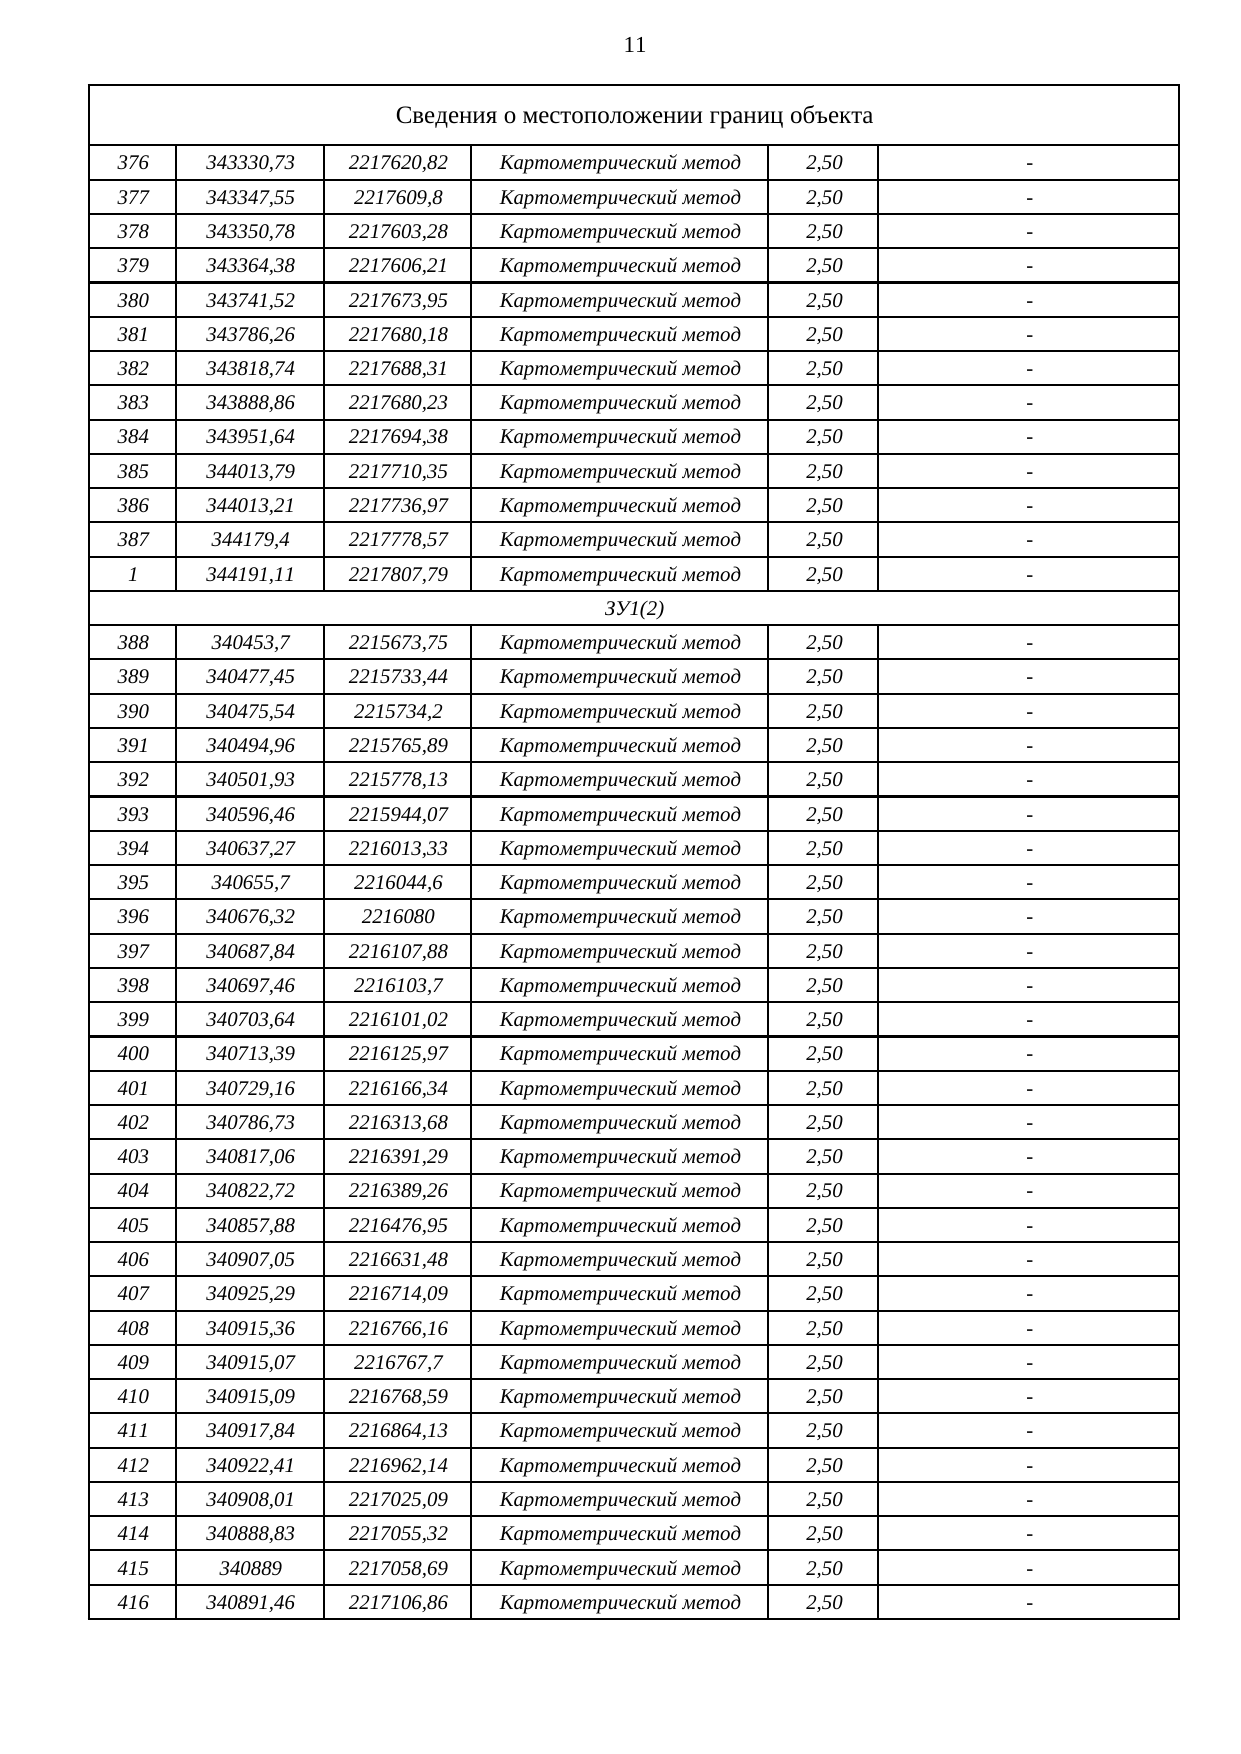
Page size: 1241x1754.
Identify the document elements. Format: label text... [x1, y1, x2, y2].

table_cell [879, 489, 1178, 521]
table_cell 2217606,21 [325, 249, 470, 281]
table_cell Картометрический метод [472, 215, 767, 247]
table_cell - [879, 421, 1178, 453]
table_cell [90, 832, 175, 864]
table_cell 383 [90, 386, 175, 418]
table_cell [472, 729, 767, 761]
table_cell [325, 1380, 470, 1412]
table_cell Картометрический метод [472, 146, 767, 178]
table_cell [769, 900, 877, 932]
table_cell 381 [90, 318, 175, 350]
table_cell 377 [90, 181, 175, 213]
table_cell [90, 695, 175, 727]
table_cell 382 [90, 352, 175, 384]
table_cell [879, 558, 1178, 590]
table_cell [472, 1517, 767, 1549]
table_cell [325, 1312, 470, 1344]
table_cell Картометрический метод [472, 421, 767, 453]
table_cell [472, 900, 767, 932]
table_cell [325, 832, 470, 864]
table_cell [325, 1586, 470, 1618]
table_cell 2,50 [769, 421, 877, 453]
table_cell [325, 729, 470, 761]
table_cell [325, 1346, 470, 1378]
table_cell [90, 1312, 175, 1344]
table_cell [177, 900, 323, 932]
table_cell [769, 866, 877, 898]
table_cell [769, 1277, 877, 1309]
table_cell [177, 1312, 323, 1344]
table_cell 343888,86 [177, 386, 323, 418]
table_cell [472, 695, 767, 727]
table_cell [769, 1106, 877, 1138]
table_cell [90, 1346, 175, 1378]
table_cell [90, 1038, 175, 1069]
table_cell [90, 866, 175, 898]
table_cell 2,50 [769, 181, 877, 213]
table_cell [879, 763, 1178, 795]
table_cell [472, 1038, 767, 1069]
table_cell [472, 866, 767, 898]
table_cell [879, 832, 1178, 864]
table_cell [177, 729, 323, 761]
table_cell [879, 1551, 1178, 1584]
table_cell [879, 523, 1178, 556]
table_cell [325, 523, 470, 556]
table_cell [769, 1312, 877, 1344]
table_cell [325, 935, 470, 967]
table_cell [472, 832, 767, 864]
table_cell 376 [90, 146, 175, 178]
table_cell 343364,38 [177, 249, 323, 281]
table_cell 380 [90, 284, 175, 316]
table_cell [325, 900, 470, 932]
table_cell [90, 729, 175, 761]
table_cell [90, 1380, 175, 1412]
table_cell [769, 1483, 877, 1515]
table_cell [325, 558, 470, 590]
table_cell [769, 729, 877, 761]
table_cell 343350,78 [177, 215, 323, 247]
table_cell - [879, 455, 1178, 487]
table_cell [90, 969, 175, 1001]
table_header Сведения о местоположении границ объекта [90, 86, 1178, 144]
table_cell - [879, 284, 1178, 316]
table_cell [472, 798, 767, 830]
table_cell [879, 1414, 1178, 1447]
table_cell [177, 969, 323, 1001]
table_cell - [879, 146, 1178, 178]
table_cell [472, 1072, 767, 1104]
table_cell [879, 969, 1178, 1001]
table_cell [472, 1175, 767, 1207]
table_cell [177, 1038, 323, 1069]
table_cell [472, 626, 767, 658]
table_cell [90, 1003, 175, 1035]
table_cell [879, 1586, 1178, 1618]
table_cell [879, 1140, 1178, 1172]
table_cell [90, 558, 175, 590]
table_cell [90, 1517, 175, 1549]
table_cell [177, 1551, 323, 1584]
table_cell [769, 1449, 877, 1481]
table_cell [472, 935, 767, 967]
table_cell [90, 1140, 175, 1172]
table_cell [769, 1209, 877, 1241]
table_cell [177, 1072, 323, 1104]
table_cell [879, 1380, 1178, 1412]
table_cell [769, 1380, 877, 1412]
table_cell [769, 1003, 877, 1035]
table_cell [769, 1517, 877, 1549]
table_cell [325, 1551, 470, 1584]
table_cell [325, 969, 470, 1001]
table_cell 2,50 [769, 352, 877, 384]
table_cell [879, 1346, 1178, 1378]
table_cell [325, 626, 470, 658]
table_cell 2,50 [769, 386, 877, 418]
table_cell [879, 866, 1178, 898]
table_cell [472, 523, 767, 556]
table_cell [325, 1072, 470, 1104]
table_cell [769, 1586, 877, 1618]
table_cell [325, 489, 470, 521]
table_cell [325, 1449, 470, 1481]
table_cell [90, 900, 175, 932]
table_cell 343347,55 [177, 181, 323, 213]
table_cell 2,50 [769, 215, 877, 247]
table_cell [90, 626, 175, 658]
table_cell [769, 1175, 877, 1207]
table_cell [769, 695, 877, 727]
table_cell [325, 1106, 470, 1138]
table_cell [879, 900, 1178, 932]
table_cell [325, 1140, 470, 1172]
table_cell 343741,52 [177, 284, 323, 316]
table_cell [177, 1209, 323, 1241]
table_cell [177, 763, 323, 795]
table_cell 2217710,35 [325, 455, 470, 487]
table_cell 2,50 [769, 318, 877, 350]
table_cell 343786,26 [177, 318, 323, 350]
table_cell - [879, 249, 1178, 281]
table_cell 2,50 [769, 284, 877, 316]
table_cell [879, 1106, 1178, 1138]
table_cell Картометрический метод [472, 455, 767, 487]
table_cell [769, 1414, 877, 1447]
table_cell 384 [90, 421, 175, 453]
table_cell Картометрический метод [472, 284, 767, 316]
table_cell 344013,79 [177, 455, 323, 487]
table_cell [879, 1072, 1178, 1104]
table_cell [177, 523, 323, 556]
table_cell Картометрический метод [472, 386, 767, 418]
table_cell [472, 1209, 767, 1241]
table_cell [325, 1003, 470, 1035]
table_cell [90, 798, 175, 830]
table_cell 378 [90, 215, 175, 247]
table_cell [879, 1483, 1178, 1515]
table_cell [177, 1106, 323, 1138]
table_cell 2,50 [769, 249, 877, 281]
table_cell 2217694,38 [325, 421, 470, 453]
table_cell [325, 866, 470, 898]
table_cell - [879, 215, 1178, 247]
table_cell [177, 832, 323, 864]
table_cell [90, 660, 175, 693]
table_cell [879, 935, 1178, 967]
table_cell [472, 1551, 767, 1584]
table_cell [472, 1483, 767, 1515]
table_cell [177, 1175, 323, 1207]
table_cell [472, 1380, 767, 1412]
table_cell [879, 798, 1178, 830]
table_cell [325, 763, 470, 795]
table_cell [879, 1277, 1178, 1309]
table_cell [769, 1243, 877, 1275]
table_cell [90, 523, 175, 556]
table_cell 343818,74 [177, 352, 323, 384]
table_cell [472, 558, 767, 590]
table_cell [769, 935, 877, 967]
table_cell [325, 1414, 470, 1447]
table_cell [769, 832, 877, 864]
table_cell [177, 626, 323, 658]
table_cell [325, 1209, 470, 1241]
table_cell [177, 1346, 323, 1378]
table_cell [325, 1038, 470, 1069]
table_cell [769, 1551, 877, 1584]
table_cell Картометрический метод [472, 181, 767, 213]
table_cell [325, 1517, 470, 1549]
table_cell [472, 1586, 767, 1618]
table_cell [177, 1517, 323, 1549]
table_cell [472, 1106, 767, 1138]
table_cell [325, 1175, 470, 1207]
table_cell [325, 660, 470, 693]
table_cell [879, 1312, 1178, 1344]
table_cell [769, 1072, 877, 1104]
table_cell - [879, 386, 1178, 418]
table_cell 385 [90, 455, 175, 487]
table_cell Картометрический метод [472, 352, 767, 384]
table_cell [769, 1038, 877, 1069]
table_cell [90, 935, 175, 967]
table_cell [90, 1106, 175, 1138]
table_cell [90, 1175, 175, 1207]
table_cell 379 [90, 249, 175, 281]
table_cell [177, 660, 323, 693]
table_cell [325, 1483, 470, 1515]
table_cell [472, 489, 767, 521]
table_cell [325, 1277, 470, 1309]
table_cell Картометрический метод [472, 318, 767, 350]
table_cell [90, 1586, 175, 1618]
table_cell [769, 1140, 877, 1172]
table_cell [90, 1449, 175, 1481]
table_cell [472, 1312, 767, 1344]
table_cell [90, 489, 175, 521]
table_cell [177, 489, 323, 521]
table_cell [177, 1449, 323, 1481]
table_cell - [879, 352, 1178, 384]
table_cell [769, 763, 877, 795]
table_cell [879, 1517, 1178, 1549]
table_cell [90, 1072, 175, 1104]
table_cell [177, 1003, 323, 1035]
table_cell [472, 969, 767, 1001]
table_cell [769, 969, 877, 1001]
table_cell 2217680,23 [325, 386, 470, 418]
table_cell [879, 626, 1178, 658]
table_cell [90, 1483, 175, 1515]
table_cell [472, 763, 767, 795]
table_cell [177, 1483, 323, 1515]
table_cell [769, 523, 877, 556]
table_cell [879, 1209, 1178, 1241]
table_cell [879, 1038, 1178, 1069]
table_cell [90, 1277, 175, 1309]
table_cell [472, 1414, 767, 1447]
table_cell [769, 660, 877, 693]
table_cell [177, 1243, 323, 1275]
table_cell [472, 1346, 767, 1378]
table_cell - [879, 181, 1178, 213]
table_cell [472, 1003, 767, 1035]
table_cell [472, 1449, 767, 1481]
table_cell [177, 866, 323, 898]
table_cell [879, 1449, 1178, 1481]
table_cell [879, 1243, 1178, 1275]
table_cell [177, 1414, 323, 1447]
table_cell 2,50 [769, 455, 877, 487]
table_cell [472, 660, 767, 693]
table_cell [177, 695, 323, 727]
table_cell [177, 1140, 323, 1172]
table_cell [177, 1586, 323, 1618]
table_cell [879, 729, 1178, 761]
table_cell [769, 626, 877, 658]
table_cell 343330,73 [177, 146, 323, 178]
table_cell 2217673,95 [325, 284, 470, 316]
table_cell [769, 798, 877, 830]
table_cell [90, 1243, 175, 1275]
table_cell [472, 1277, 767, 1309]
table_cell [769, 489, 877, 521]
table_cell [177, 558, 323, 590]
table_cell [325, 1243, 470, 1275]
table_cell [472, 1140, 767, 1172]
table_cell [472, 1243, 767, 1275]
table_cell 2217688,31 [325, 352, 470, 384]
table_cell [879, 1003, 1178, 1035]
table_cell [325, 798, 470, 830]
table_cell - [879, 318, 1178, 350]
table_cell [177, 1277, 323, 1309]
table_cell 2217680,18 [325, 318, 470, 350]
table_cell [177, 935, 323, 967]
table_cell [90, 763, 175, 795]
table_cell Картометрический метод [472, 249, 767, 281]
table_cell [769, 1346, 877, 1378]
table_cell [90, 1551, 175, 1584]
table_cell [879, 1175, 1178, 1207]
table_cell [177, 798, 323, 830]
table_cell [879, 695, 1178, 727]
table_cell 2217620,82 [325, 146, 470, 178]
table_cell 2217609,8 [325, 181, 470, 213]
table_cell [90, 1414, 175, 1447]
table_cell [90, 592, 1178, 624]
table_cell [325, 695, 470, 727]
table_cell 2217603,28 [325, 215, 470, 247]
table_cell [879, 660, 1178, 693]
table_cell 343951,64 [177, 421, 323, 453]
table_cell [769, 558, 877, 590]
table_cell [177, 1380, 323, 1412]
table_cell 2,50 [769, 146, 877, 178]
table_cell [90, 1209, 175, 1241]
